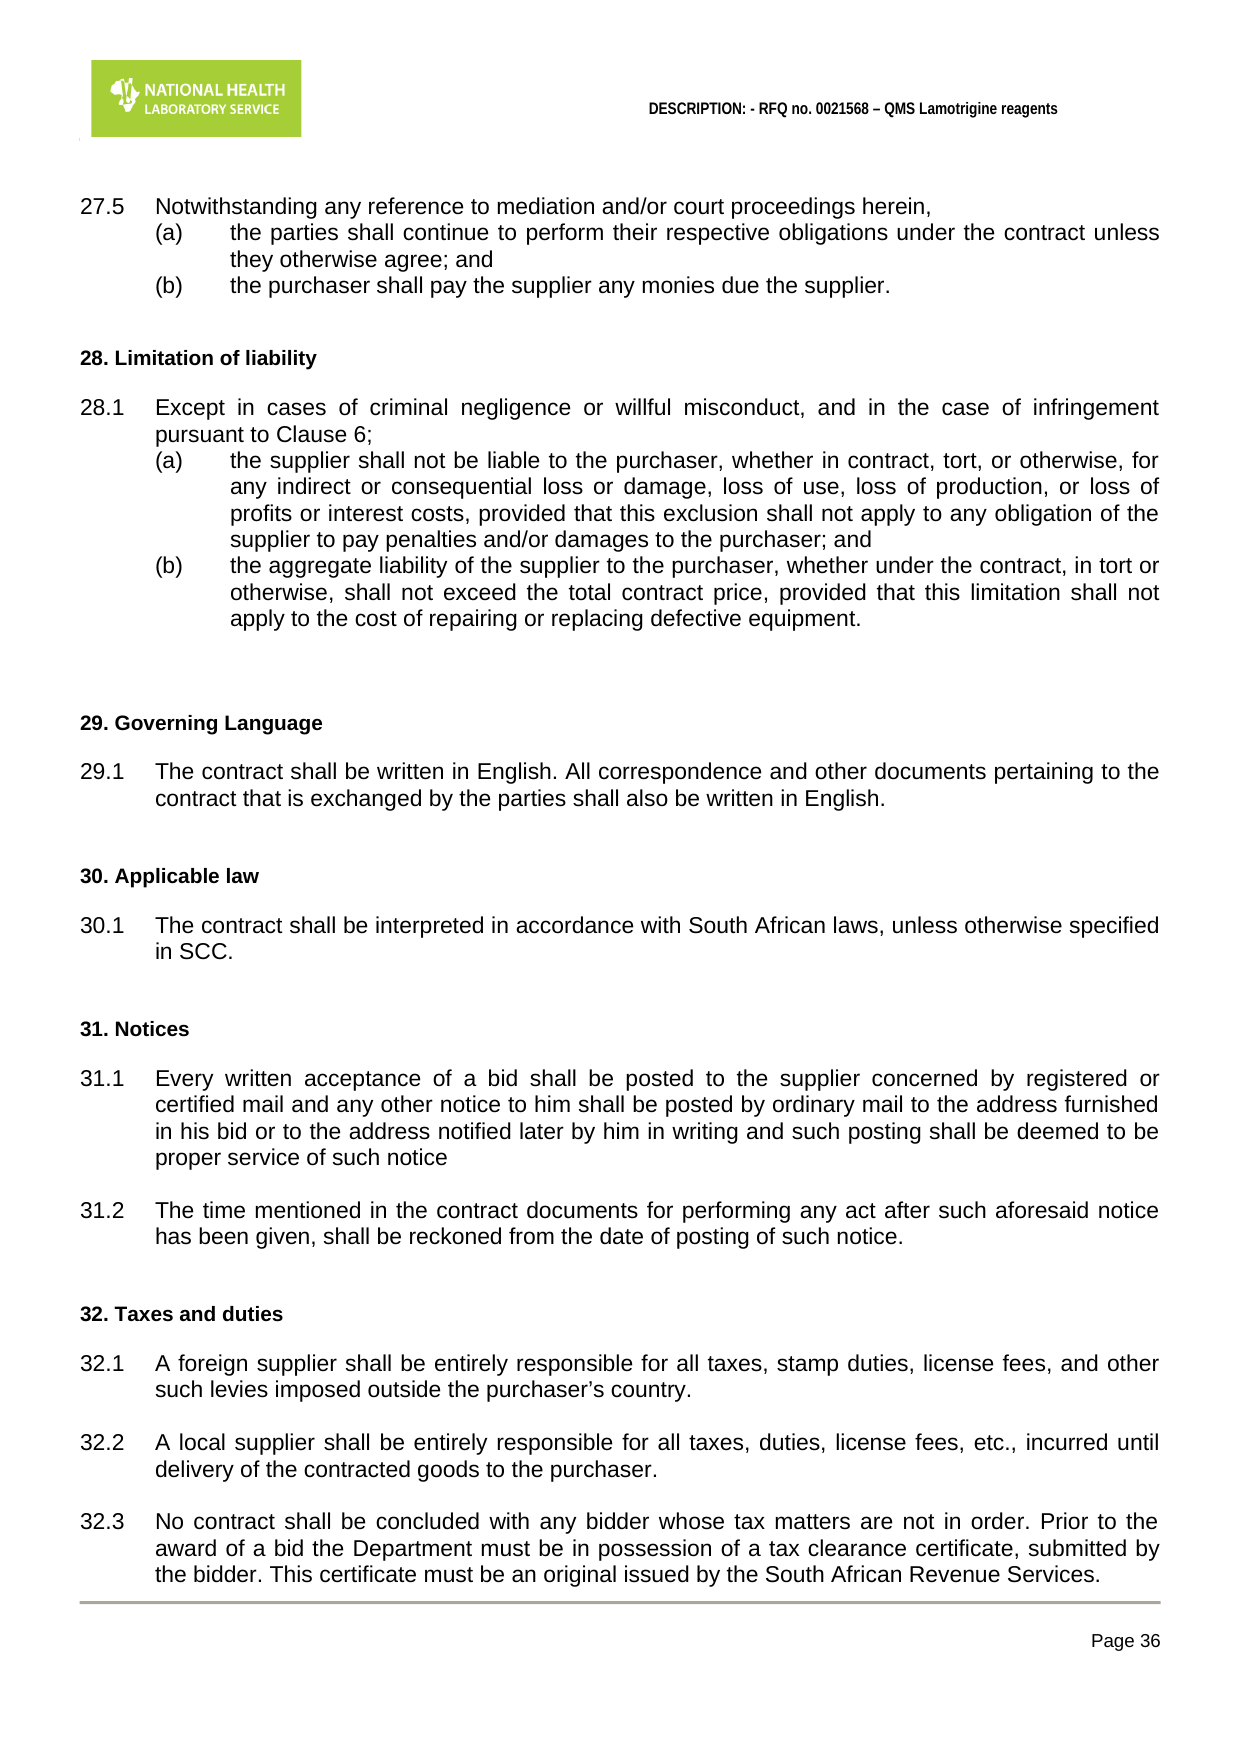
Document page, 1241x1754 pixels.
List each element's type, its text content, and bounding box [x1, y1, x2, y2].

text 32. Taxes and duties [80, 1302, 1161, 1326]
text (b) the aggregate liability of the supplier to the purchaser, whether under the contract, in tort or otherwise, shall not exceed the total contract price, provided that this limitation shall not apply to the cost of repairing or replacing defective equipment. [155, 552, 1161, 631]
text (b) the purchaser shall pay the supplier any monies due the supplier. [80, 272, 1161, 298]
text 32.2 A local supplier shall be entirely responsible for all taxes, duties, license fees, etc., incurred until delivery of the contracted goods to the purchaser. [80, 1429, 1161, 1482]
text (a) the supplier shall not be liable to the purchaser, whether in contract, tort, or otherwise, for any indirect or consequential loss or damage, loss of use, loss of production, or loss of profits or interest costs, provided that this exclusion shall not apply to any obligation of the supplier to pay penalties and/or damages to the purchaser; and [155, 447, 1161, 552]
text 32.1 A foreign supplier shall be entirely responsible for all taxes, stamp duties, license fees, and other such levies imposed outside the purchaser’s country. [80, 1350, 1161, 1403]
text 31.2 The time mentioned in the contract documents for performing any act after such aforesaid notice has been given, shall be reckoned from the date of posting of such notice. [80, 1197, 1161, 1249]
text 29.1 The contract shall be written in English. All correspondence and other documents pertaining to the contract that is exchanged by the parties shall also be written in English. [80, 758, 1161, 811]
text 28. Limitation of liability [80, 346, 1161, 370]
text 31. Notices [80, 1017, 1161, 1041]
picture [91, 60, 302, 137]
text 32.3 No contract shall be concluded with any bidder whose tax matters are not in order. Prior to the award of a bid the Department must be in possession of a tax clearance certificate, submitted by the bidder. This certificate must be an original issued by the South African Revenue Services. [80, 1508, 1161, 1587]
text 27.5 Notwithstanding any reference to mediation and/or court proceedings herein, [80, 193, 1161, 219]
text 28.1 Except in cases of criminal negligence or willful misconduct, and in the case of infringement pursuant to Clause 6; [80, 394, 1161, 447]
text (a) the parties shall continue to perform their respective obligations under the contract unless they otherwise agree; and [155, 219, 1161, 272]
text 29. Governing Language [80, 710, 1161, 734]
text 30.1 The contract shall be interpreted in accordance with South African laws, unless otherwise specified in SCC. [80, 912, 1161, 964]
text 31.1 Every written acceptance of a bid shall be posted to the supplier concerned by registered or certified mail and any other notice to him shall be posted by ordinary mail to the address furnished in his bid or to the address notified later by him in writing and such posting shall be deemed to be proper service of such notice [80, 1065, 1161, 1170]
text 30. Applicable law [80, 864, 1161, 888]
